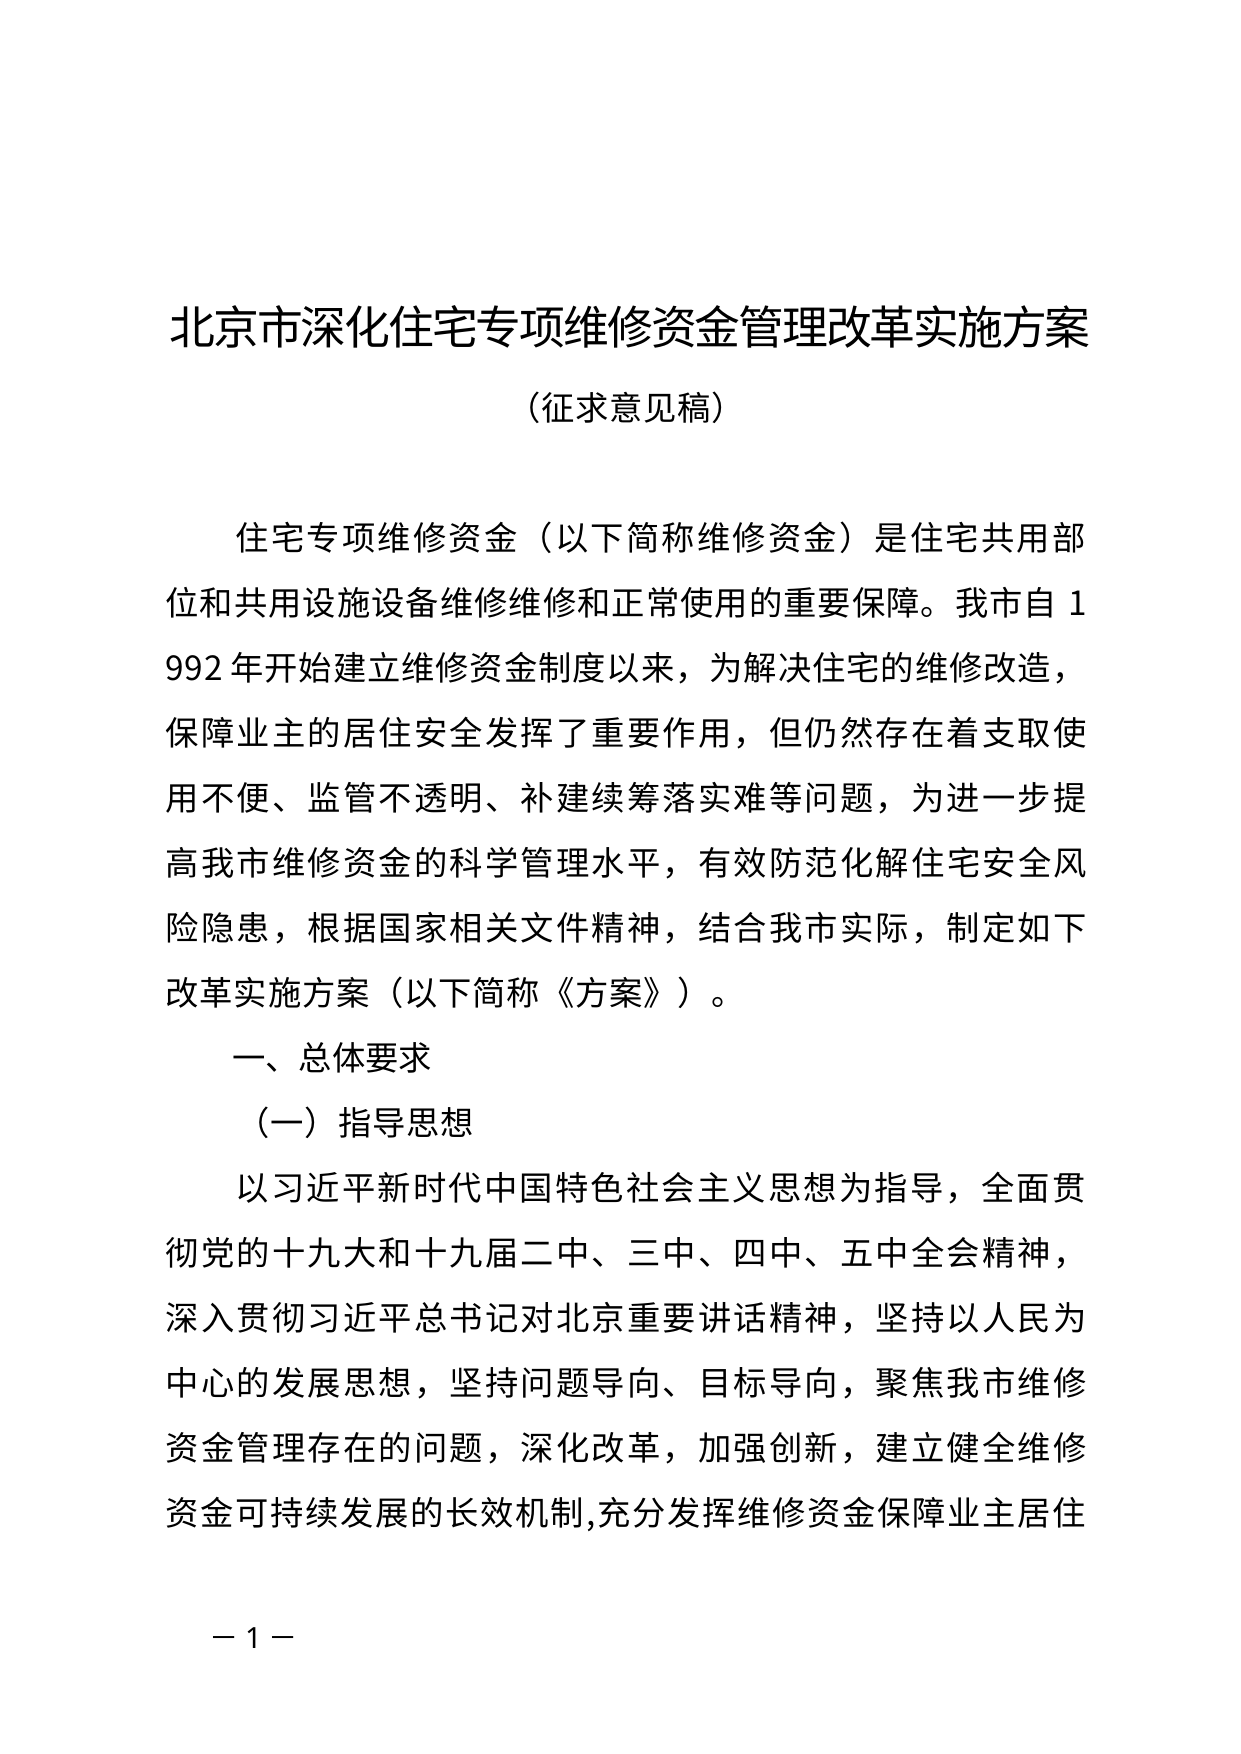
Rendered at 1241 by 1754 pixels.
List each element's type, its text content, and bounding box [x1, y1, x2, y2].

text （一）指导思想 [165, 1088, 1087, 1153]
text 住宅专项维修资金（以下简称维修资金）是住宅共用部位和共用设施设备维修维修和正常使用的重要保障。我市自1992年开始建立维修资金制度以来，为解决住宅的维修改造，保障业主的居住安全发挥了重要作用，但仍然存在着支取使用不便、监管不透明、补建续筹落实难等问题，为进一步提高我市维修资金的科学管理水平，有效防范化解住宅安全风险隐患，根据国家相关文件精神，结合我市实际，制定如下改革实施方案（以下简称《方案》）。 [165, 503, 1087, 1023]
text 一、总体要求 [165, 1023, 1087, 1088]
text （征求意见稿） [165, 373, 1087, 438]
text 北京市深化住宅专项维修资金管理改革实施方案 [165, 276, 1096, 373]
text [165, 1153, 1087, 1543]
